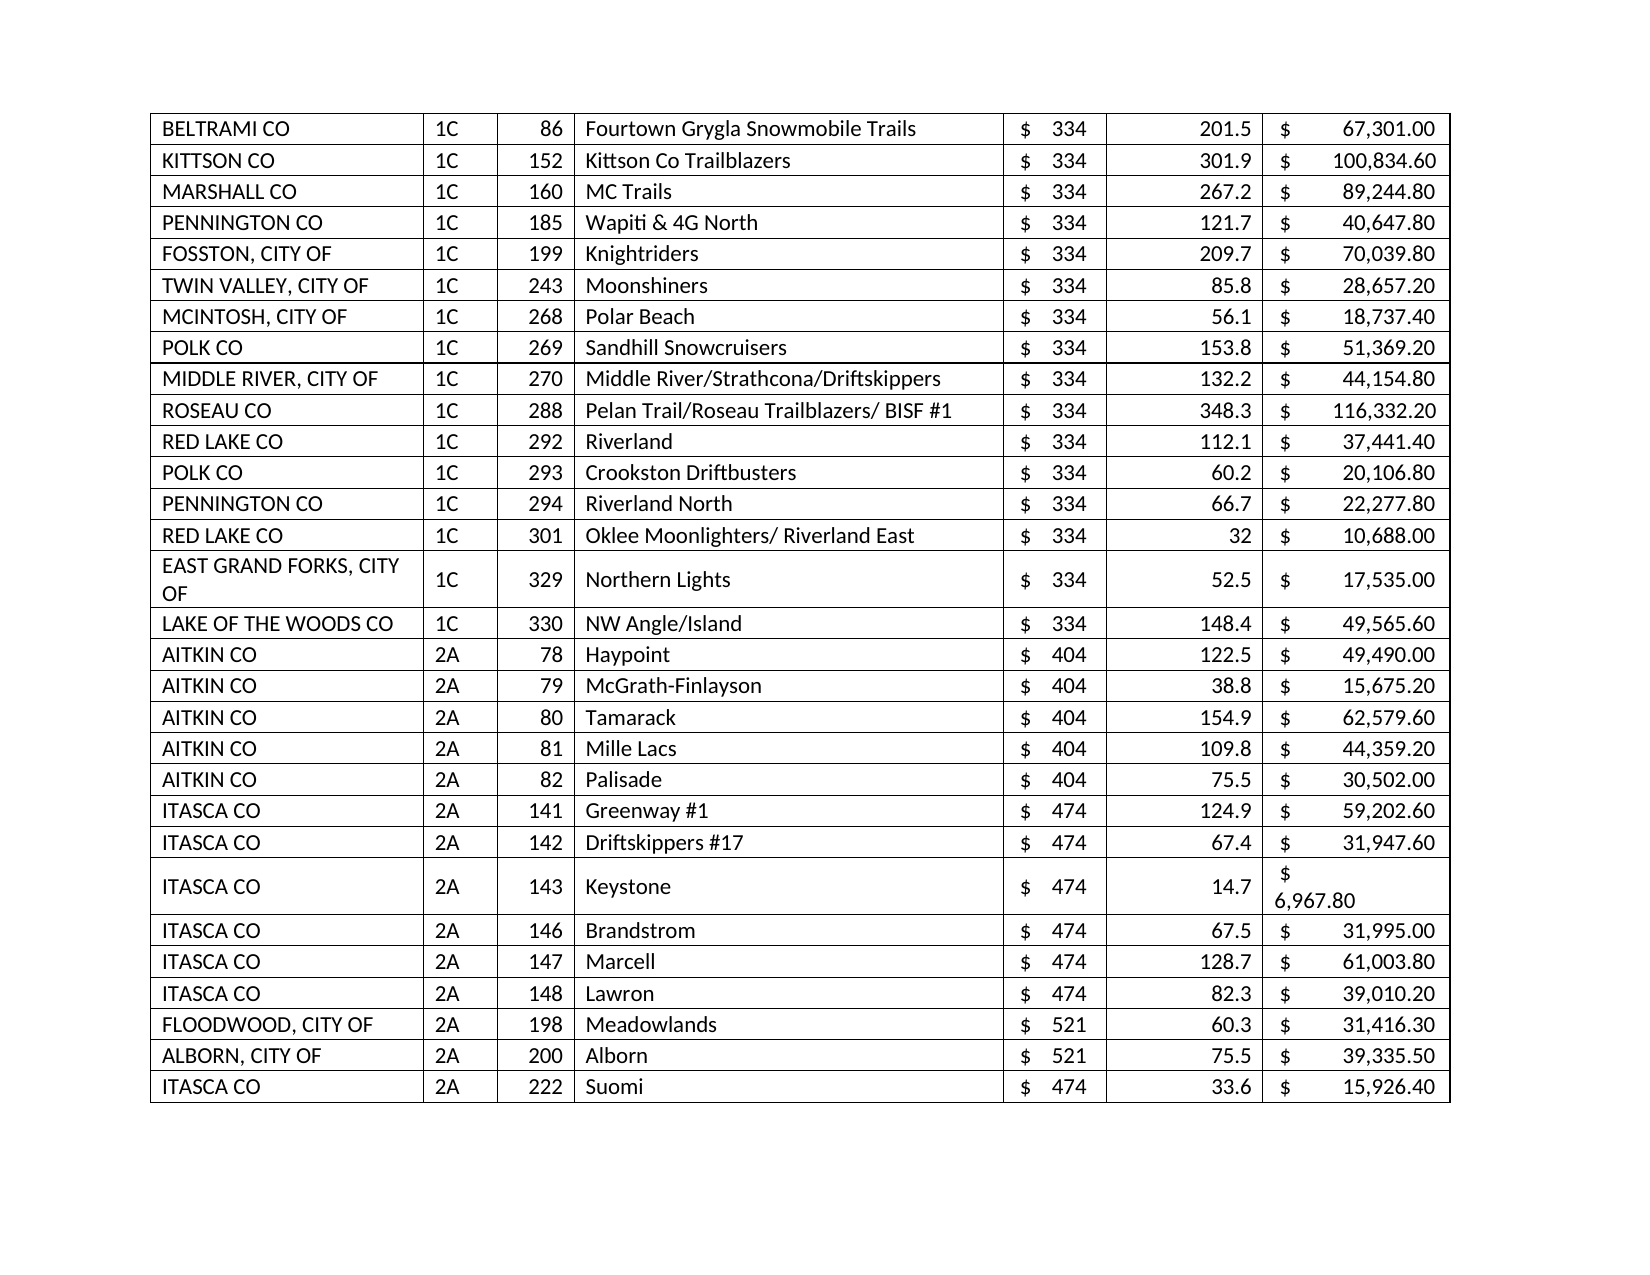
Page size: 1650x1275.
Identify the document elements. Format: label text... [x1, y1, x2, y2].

table_cell 288 [498, 395, 574, 425]
table_cell ITASCA CO [151, 858, 423, 914]
table_cell $ 31,416.30 [1263, 1009, 1449, 1039]
table_cell AITKIN CO [151, 639, 423, 669]
table_cell 1C [424, 520, 497, 550]
table_cell 1C [424, 457, 497, 487]
table_cell $ 51,369.20 [1263, 332, 1449, 362]
table_cell $ 334 [1004, 426, 1106, 456]
table_cell FOSSTON, CITY OF [151, 239, 423, 269]
table_cell McGrath-Finlayson [575, 671, 1003, 701]
table_cell $ 404 [1004, 764, 1106, 794]
table_cell $ 44,359.20 [1263, 733, 1449, 763]
table_cell $ 40,647.80 [1263, 207, 1449, 237]
table_cell 67.4 [1107, 827, 1262, 857]
table_cell POLK CO [151, 457, 423, 487]
table_cell $ 67,301.00 [1263, 114, 1449, 144]
table_cell 79 [498, 671, 574, 701]
table_cell Knightriders [575, 239, 1003, 269]
table_cell $ 334 [1004, 520, 1106, 550]
table_cell 154.9 [1107, 702, 1262, 732]
table_cell $ 18,737.40 [1263, 301, 1449, 331]
table_cell 222 [498, 1071, 574, 1102]
table_cell 2A [424, 702, 497, 732]
table_cell $ 474 [1004, 978, 1106, 1008]
table_cell 2A [424, 1040, 497, 1070]
table_cell $ 521 [1004, 1009, 1106, 1039]
table_cell $ 89,244.80 [1263, 176, 1449, 206]
table_cell $ 28,657.20 [1263, 270, 1449, 300]
table_cell 143 [498, 858, 574, 914]
table_cell $ 334 [1004, 239, 1106, 269]
table_cell $ 334 [1004, 270, 1106, 300]
table_cell ITASCA CO [151, 978, 423, 1008]
table_cell $ 15,926.40 [1263, 1071, 1449, 1102]
table_cell $ 31,995.00 [1263, 915, 1449, 945]
table_cell ITASCA CO [151, 915, 423, 945]
table_cell 209.7 [1107, 239, 1262, 269]
table_cell $ 404 [1004, 733, 1106, 763]
table_cell NW Angle/Island [575, 608, 1003, 638]
table_cell FLOODWOOD, CITY OF [151, 1009, 423, 1039]
table_cell $ 116,332.20 [1263, 395, 1449, 425]
table_cell Riverland [575, 426, 1003, 456]
table_cell 201.5 [1107, 114, 1262, 144]
table_cell BELTRAMI CO [151, 114, 423, 144]
table_cell $ 334 [1004, 489, 1106, 519]
table_cell $ 334 [1004, 551, 1106, 607]
table_cell 128.7 [1107, 946, 1262, 977]
table_cell Fourtown Grygla Snowmobile Trails [575, 114, 1003, 144]
table_cell $ 334 [1004, 332, 1106, 362]
table_cell Alborn [575, 1040, 1003, 1070]
table_cell $ 49,490.00 [1263, 639, 1449, 669]
table_cell PENNINGTON CO [151, 207, 423, 237]
table_cell 268 [498, 301, 574, 331]
table_cell Lawron [575, 978, 1003, 1008]
table_cell 1C [424, 551, 497, 607]
table_cell Sandhill Snowcruisers [575, 332, 1003, 362]
table_cell Middle River/Strathcona/Driftskippers [575, 364, 1003, 394]
table_cell 2A [424, 671, 497, 701]
table_cell 132.2 [1107, 364, 1262, 394]
table_cell $ 334 [1004, 145, 1106, 175]
table_cell 153.8 [1107, 332, 1262, 362]
table_cell 200 [498, 1040, 574, 1070]
table_cell Moonshiners [575, 270, 1003, 300]
table_cell RED LAKE CO [151, 426, 423, 456]
table_cell 1C [424, 114, 497, 144]
table_cell $ 474 [1004, 946, 1106, 977]
table_cell RED LAKE CO [151, 520, 423, 550]
table_cell $ 334 [1004, 114, 1106, 144]
table_cell AITKIN CO [151, 733, 423, 763]
table_cell 148.4 [1107, 608, 1262, 638]
table_cell 152 [498, 145, 574, 175]
table_cell 2A [424, 946, 497, 977]
table_cell $ 20,106.80 [1263, 457, 1449, 487]
table_cell $ 404 [1004, 671, 1106, 701]
table_cell $ 334 [1004, 395, 1106, 425]
table_cell 32 [1107, 520, 1262, 550]
table_cell ALBORN, CITY OF [151, 1040, 423, 1070]
table_cell 124.9 [1107, 796, 1262, 826]
table_cell 293 [498, 457, 574, 487]
table_cell 267.2 [1107, 176, 1262, 206]
table_cell 160 [498, 176, 574, 206]
table_cell 38.8 [1107, 671, 1262, 701]
table_cell $ 15,675.20 [1263, 671, 1449, 701]
table_cell $ 474 [1004, 796, 1106, 826]
table_cell 66.7 [1107, 489, 1262, 519]
table_cell 146 [498, 915, 574, 945]
table_cell Pelan Trail/Roseau Trailblazers/ BISF #1 [575, 395, 1003, 425]
table_cell Oklee Moonlighters/ Riverland East [575, 520, 1003, 550]
table_cell 243 [498, 270, 574, 300]
table_cell EAST GRAND FORKS, CITY OF [151, 551, 423, 607]
table_cell $ 59,202.60 [1263, 796, 1449, 826]
table_cell ITASCA CO [151, 1071, 423, 1102]
table_cell $ 10,688.00 [1263, 520, 1449, 550]
table_cell $ 334 [1004, 301, 1106, 331]
table_cell Mille Lacs [575, 733, 1003, 763]
table_cell $ 100,834.60 [1263, 145, 1449, 175]
table_cell AITKIN CO [151, 764, 423, 794]
table_cell $ 62,579.60 [1263, 702, 1449, 732]
table_cell 33.6 [1107, 1071, 1262, 1102]
table_cell POLK CO [151, 332, 423, 362]
table_cell 1C [424, 489, 497, 519]
table_cell MC Trails [575, 176, 1003, 206]
table_cell $ 334 [1004, 364, 1106, 394]
table_cell $ 474 [1004, 858, 1106, 914]
table_cell 82 [498, 764, 574, 794]
table_cell Keystone [575, 858, 1003, 914]
table_cell $ 474 [1004, 827, 1106, 857]
table_cell 198 [498, 1009, 574, 1039]
table_cell $ 22,277.80 [1263, 489, 1449, 519]
table_cell 60.3 [1107, 1009, 1262, 1039]
table_cell Crookston Driftbusters [575, 457, 1003, 487]
table_cell 329 [498, 551, 574, 607]
table_cell 2A [424, 764, 497, 794]
table_cell $ 521 [1004, 1040, 1106, 1070]
table_cell 86 [498, 114, 574, 144]
table_cell $ 31,947.60 [1263, 827, 1449, 857]
table_cell Meadowlands [575, 1009, 1003, 1039]
table_cell Northern Lights [575, 551, 1003, 607]
table_cell MCINTOSH, CITY OF [151, 301, 423, 331]
table_cell LAKE OF THE WOODS CO [151, 608, 423, 638]
table_cell 1C [424, 207, 497, 237]
table_cell $ 6,967.80 [1263, 858, 1449, 914]
table_cell 301.9 [1107, 145, 1262, 175]
table_cell 78 [498, 639, 574, 669]
table_cell 60.2 [1107, 457, 1262, 487]
table_cell 1C [424, 176, 497, 206]
table_cell 14.7 [1107, 858, 1262, 914]
table_cell $ 70,039.80 [1263, 239, 1449, 269]
table_cell MARSHALL CO [151, 176, 423, 206]
table_cell 112.1 [1107, 426, 1262, 456]
table_cell $ 44,154.80 [1263, 364, 1449, 394]
table_cell 1C [424, 395, 497, 425]
table_cell $ 61,003.80 [1263, 946, 1449, 977]
table_cell 121.7 [1107, 207, 1262, 237]
table_cell 2A [424, 796, 497, 826]
table_cell $ 37,441.40 [1263, 426, 1449, 456]
table_cell 270 [498, 364, 574, 394]
table_cell 2A [424, 827, 497, 857]
table_cell $ 334 [1004, 207, 1106, 237]
table_cell 1C [424, 332, 497, 362]
table_cell $ 39,335.50 [1263, 1040, 1449, 1070]
table_cell ITASCA CO [151, 827, 423, 857]
table_cell 1C [424, 239, 497, 269]
table_cell 52.5 [1107, 551, 1262, 607]
table_cell $ 404 [1004, 639, 1106, 669]
table_cell AITKIN CO [151, 671, 423, 701]
table_cell 1C [424, 364, 497, 394]
table_cell 1C [424, 145, 497, 175]
table_cell 147 [498, 946, 574, 977]
table_cell 81 [498, 733, 574, 763]
table_cell 185 [498, 207, 574, 237]
table_cell 199 [498, 239, 574, 269]
table_cell Tamarack [575, 702, 1003, 732]
table_cell 294 [498, 489, 574, 519]
table_cell Riverland North [575, 489, 1003, 519]
table_cell $ 474 [1004, 1071, 1106, 1102]
table_cell $ 334 [1004, 457, 1106, 487]
table_cell Brandstrom [575, 915, 1003, 945]
table_cell 142 [498, 827, 574, 857]
table_cell TWIN VALLEY, CITY OF [151, 270, 423, 300]
table_cell Polar Beach [575, 301, 1003, 331]
table_cell 122.5 [1107, 639, 1262, 669]
table_cell 2A [424, 733, 497, 763]
table_cell 75.5 [1107, 764, 1262, 794]
table_cell 348.3 [1107, 395, 1262, 425]
table_cell 1C [424, 301, 497, 331]
table_cell $ 39,010.20 [1263, 978, 1449, 1008]
table_cell Wapiti & 4G North [575, 207, 1003, 237]
table_cell Haypoint [575, 639, 1003, 669]
table_cell 2A [424, 978, 497, 1008]
table_cell 56.1 [1107, 301, 1262, 331]
table_cell 141 [498, 796, 574, 826]
table_cell 2A [424, 1071, 497, 1102]
table_cell 67.5 [1107, 915, 1262, 945]
table_cell 2A [424, 915, 497, 945]
table_cell 2A [424, 1009, 497, 1039]
table_cell $ 404 [1004, 702, 1106, 732]
table_cell 109.8 [1107, 733, 1262, 763]
table_cell Kittson Co Trailblazers [575, 145, 1003, 175]
table_cell $ 17,535.00 [1263, 551, 1449, 607]
table_cell 1C [424, 608, 497, 638]
table_cell $ 474 [1004, 915, 1106, 945]
table_cell 1C [424, 426, 497, 456]
table_cell 292 [498, 426, 574, 456]
table_cell KITTSON CO [151, 145, 423, 175]
table_cell ROSEAU CO [151, 395, 423, 425]
table_cell $ 334 [1004, 608, 1106, 638]
table_cell Greenway #1 [575, 796, 1003, 826]
table_cell Driftskippers #17 [575, 827, 1003, 857]
table_cell Marcell [575, 946, 1003, 977]
table_cell ITASCA CO [151, 796, 423, 826]
table_cell 301 [498, 520, 574, 550]
table_cell 80 [498, 702, 574, 732]
table_cell Suomi [575, 1071, 1003, 1102]
table_cell 2A [424, 639, 497, 669]
table_cell ITASCA CO [151, 946, 423, 977]
table_cell $ 30,502.00 [1263, 764, 1449, 794]
table_cell $ 49,565.60 [1263, 608, 1449, 638]
table_cell 330 [498, 608, 574, 638]
table_cell 75.5 [1107, 1040, 1262, 1070]
table_cell AITKIN CO [151, 702, 423, 732]
table_cell MIDDLE RIVER, CITY OF [151, 364, 423, 394]
table_cell $ 334 [1004, 176, 1106, 206]
table_cell Palisade [575, 764, 1003, 794]
table_cell PENNINGTON CO [151, 489, 423, 519]
table_cell 82.3 [1107, 978, 1262, 1008]
table_cell 1C [424, 270, 497, 300]
table_cell 2A [424, 858, 497, 914]
table_cell 148 [498, 978, 574, 1008]
table_cell 85.8 [1107, 270, 1262, 300]
table_cell 269 [498, 332, 574, 362]
